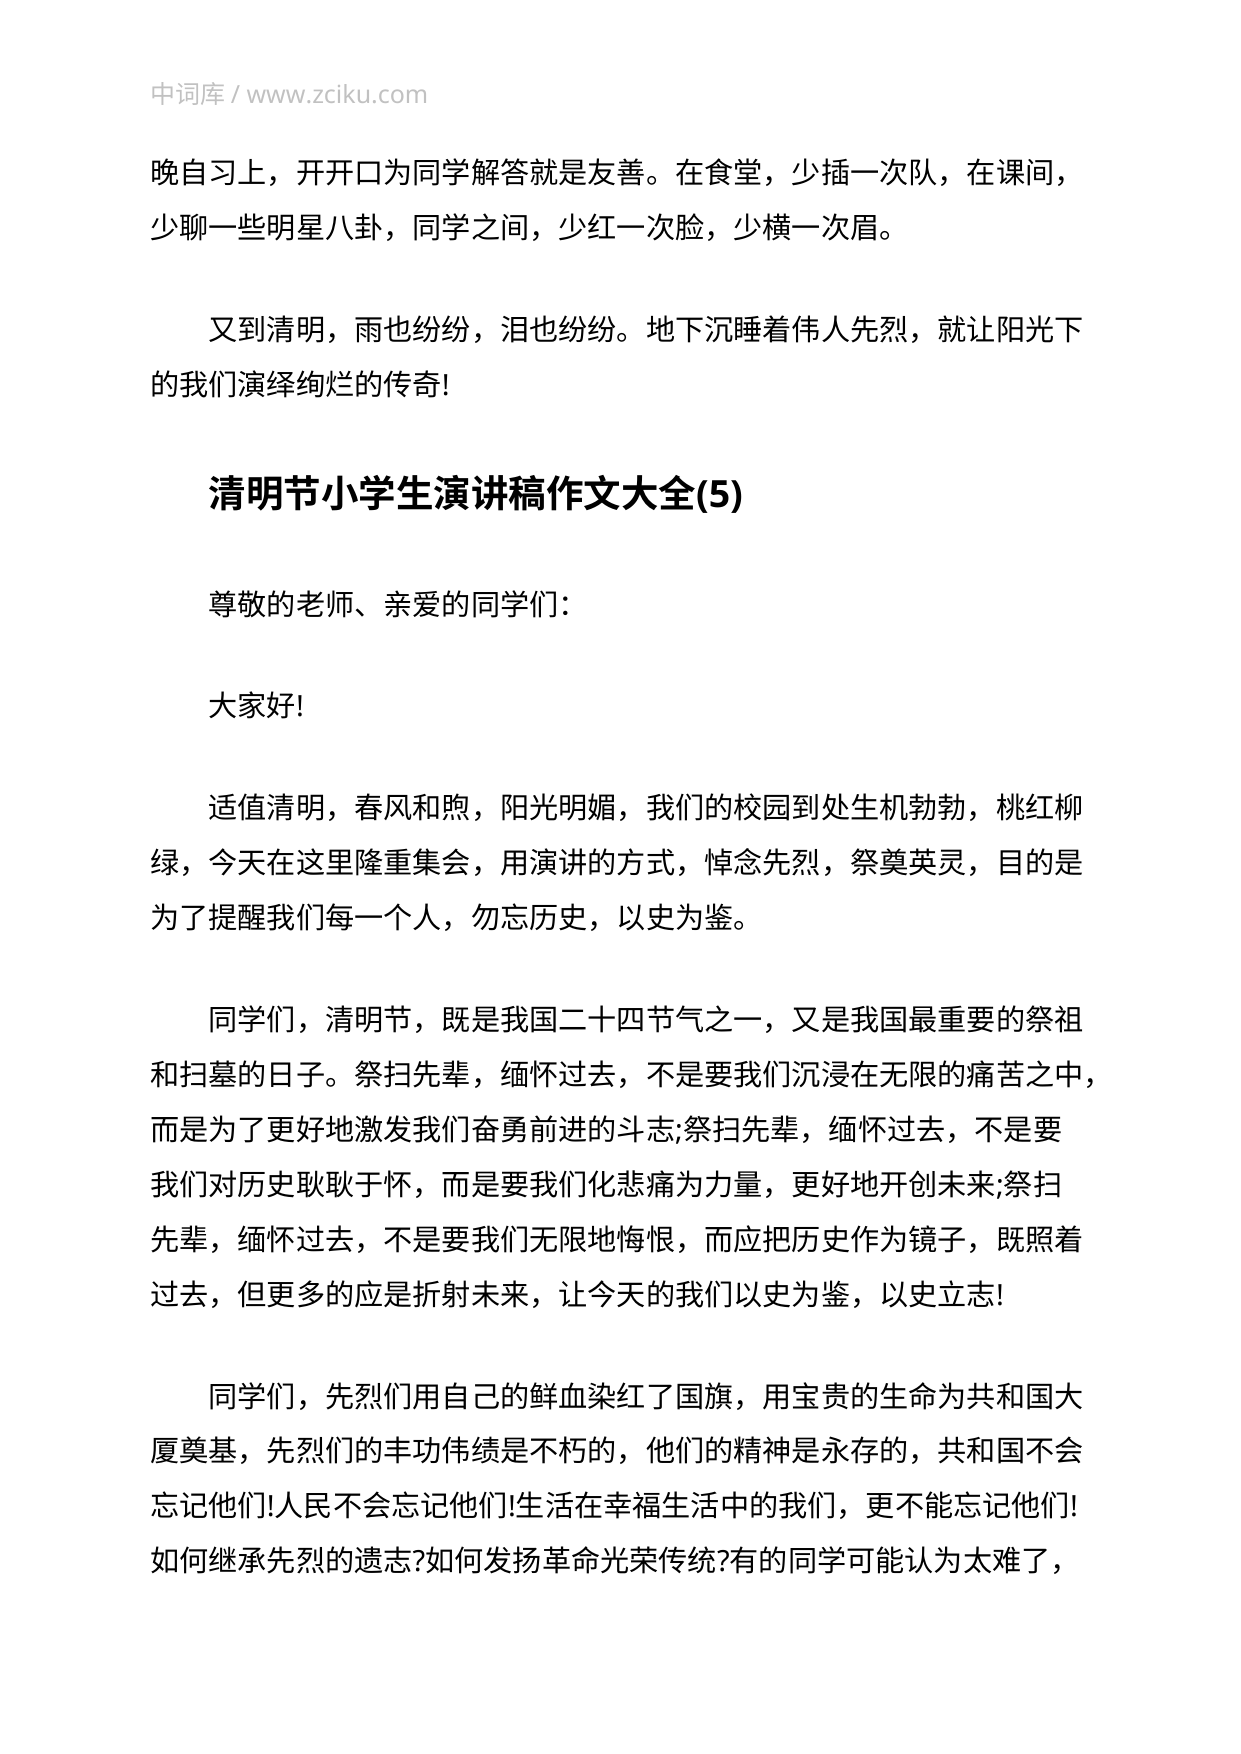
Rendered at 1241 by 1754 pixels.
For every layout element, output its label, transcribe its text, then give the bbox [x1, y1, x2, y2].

text 尊敬的老师、亲爱的同学们： [150, 581, 1090, 623]
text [150, 150, 1090, 247]
text 适值清明，春风和煦，阳光明媚，我们的校园到处生机勃勃，桃红柳绿，今天在这里隆重集会，用演讲的方式，悼念先烈，祭奠英灵，目的是为了提醒我们每一个人，勿忘历史，以史为鉴。 [150, 785, 1090, 937]
text 清明节小学生演讲稿作文大全(5) [150, 463, 1090, 518]
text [150, 1373, 1090, 1580]
text 又到清明，雨也纷纷，泪也纷纷。地下沉睡着伟人先烈，就让阳光下的我们演绎绚烂的传奇! [150, 307, 1090, 404]
text 大家好! [150, 683, 1090, 725]
text 同学们，清明节，既是我国二十四节气之一，又是我国最重要的祭祖和扫墓的日子。祭扫先辈，缅怀过去，不是要我们沉浸在无限的痛苦之中，而是为了更好地激发我们奋勇前进的斗志;祭扫先辈，缅怀过去，不是要我们对历史耿耿于怀，而是要我们化悲痛为力量，更好地开创未来;祭扫先辈，缅怀过去，不是要我们无限地悔恨，而应把历史作为镜子，既照着过去，但更多的应是折射未来，让今天的我们以史为鉴，以史立志! [150, 996, 1090, 1313]
